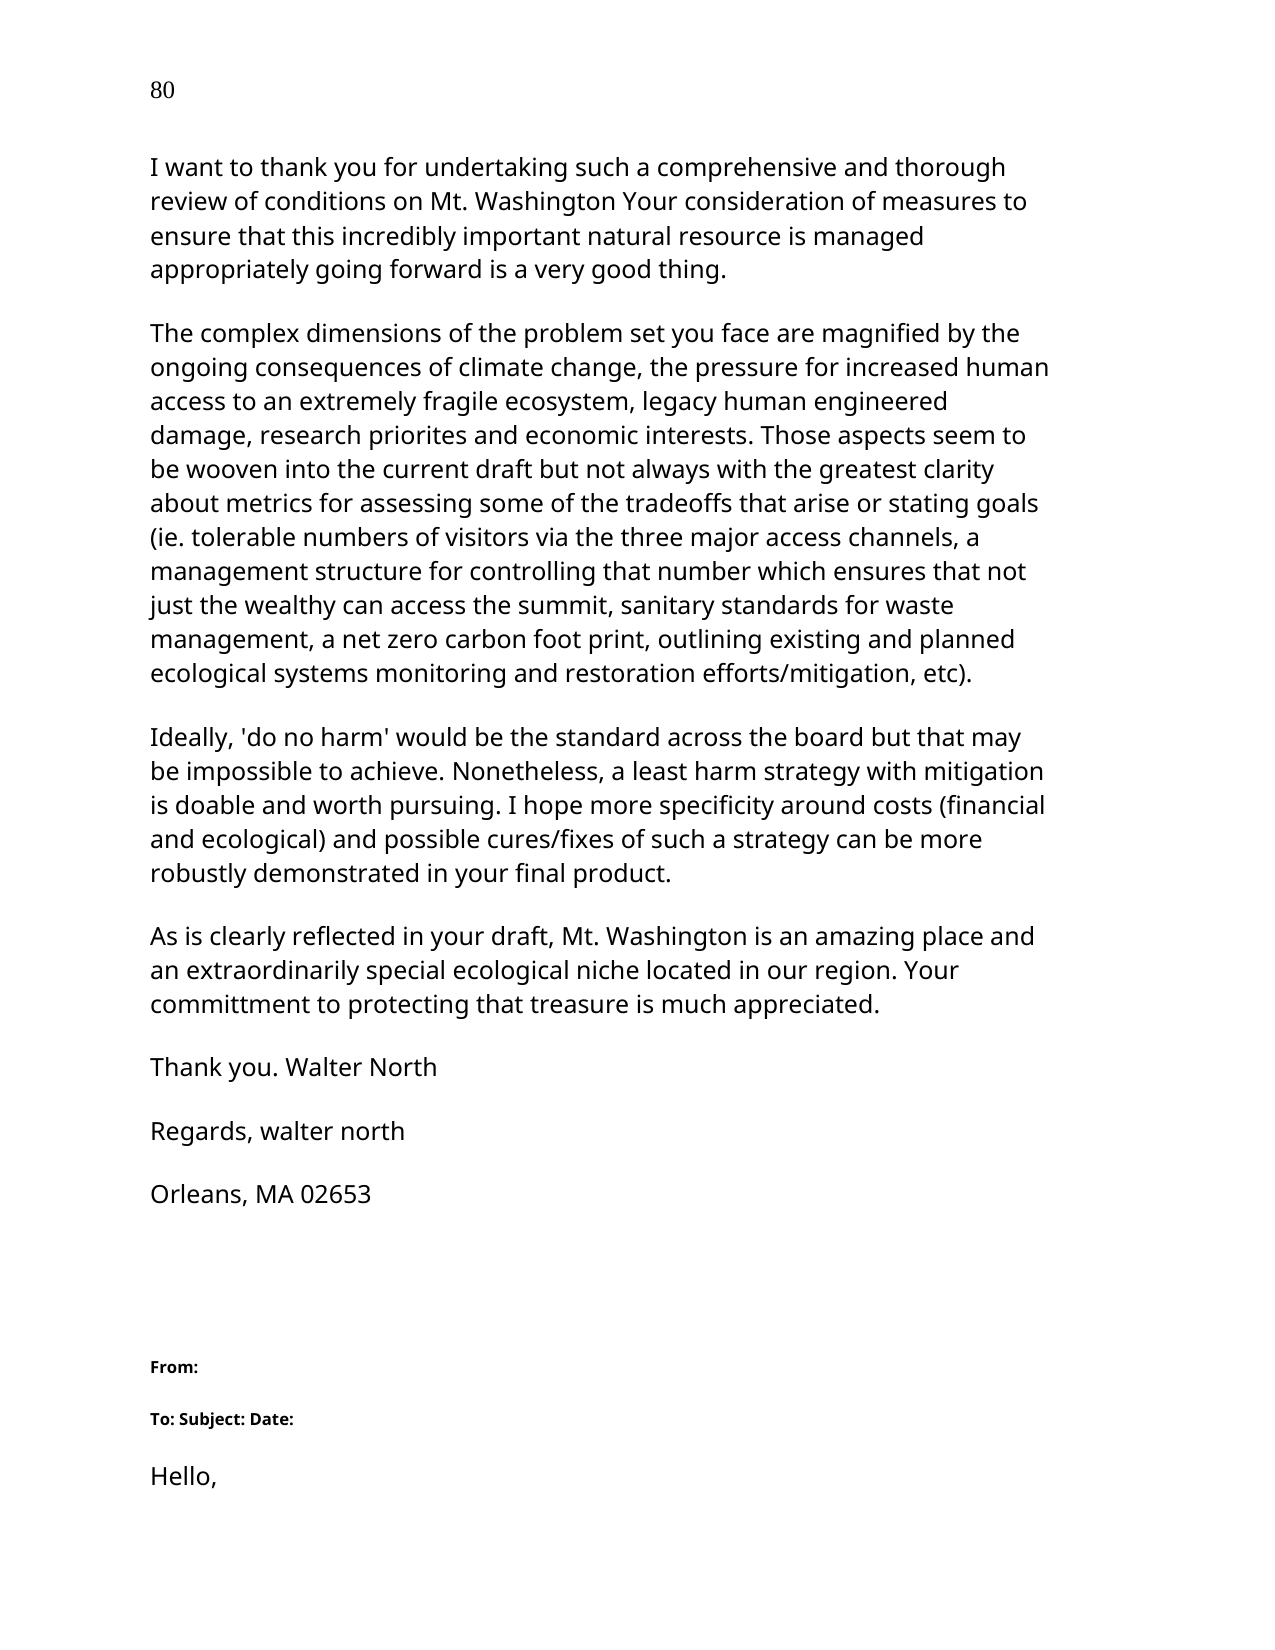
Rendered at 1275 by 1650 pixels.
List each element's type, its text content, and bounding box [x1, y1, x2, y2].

text Regards, walter north [150, 1113, 1050, 1147]
text Orleans, MA 02653 [150, 1177, 1050, 1211]
text From: [150, 1355, 1050, 1378]
text I want to thank you for undertaking such a comprehensive and thorough review of conditions on Mt. Washington Your consideration of measures to ensure that this incredibly important natural resource is managed appropriately going forward is a very good thing. [150, 150, 1050, 286]
text As is clearly reflected in your draft, Mt. Washington is an amazing place and an extraordinarily special ecological niche located in our region. Your committment to protecting that treasure is much appreciated. [150, 919, 1050, 1021]
text Thank you. Walter North [150, 1050, 1050, 1084]
text Ideally, 'do no harm' would be the standard across the board but that may be impossible to achieve. Nonetheless, a least harm strategy with mitigation is doable and worth pursuing. I hope more specificity around costs (financial and ecological) and possible cures/fixes of such a strategy can be more robustly demonstrated in your final product. [150, 719, 1050, 889]
text To: Subject: Date: [150, 1407, 1050, 1430]
text The complex dimensions of the problem set you face are magnified by the ongoing consequences of climate change, the pressure for increased human access to an extremely fragile ecosystem, legacy human engineered damage, research priorites and economic interests. Those aspects seem to be wooven into the current draft but not always with the greatest clarity about metrics for assessing some of the tradeoffs that arise or stating goals (ie. tolerable numbers of visitors via the three major access channels, a management structure for controlling that number which ensures that not just the wealthy can access the summit, sanitary standards for waste management, a net zero carbon foot print, outlining existing and planned ecological systems monitoring and restoration efforts/mitigation, etc). [150, 315, 1050, 690]
text Hello, [150, 1459, 1050, 1493]
